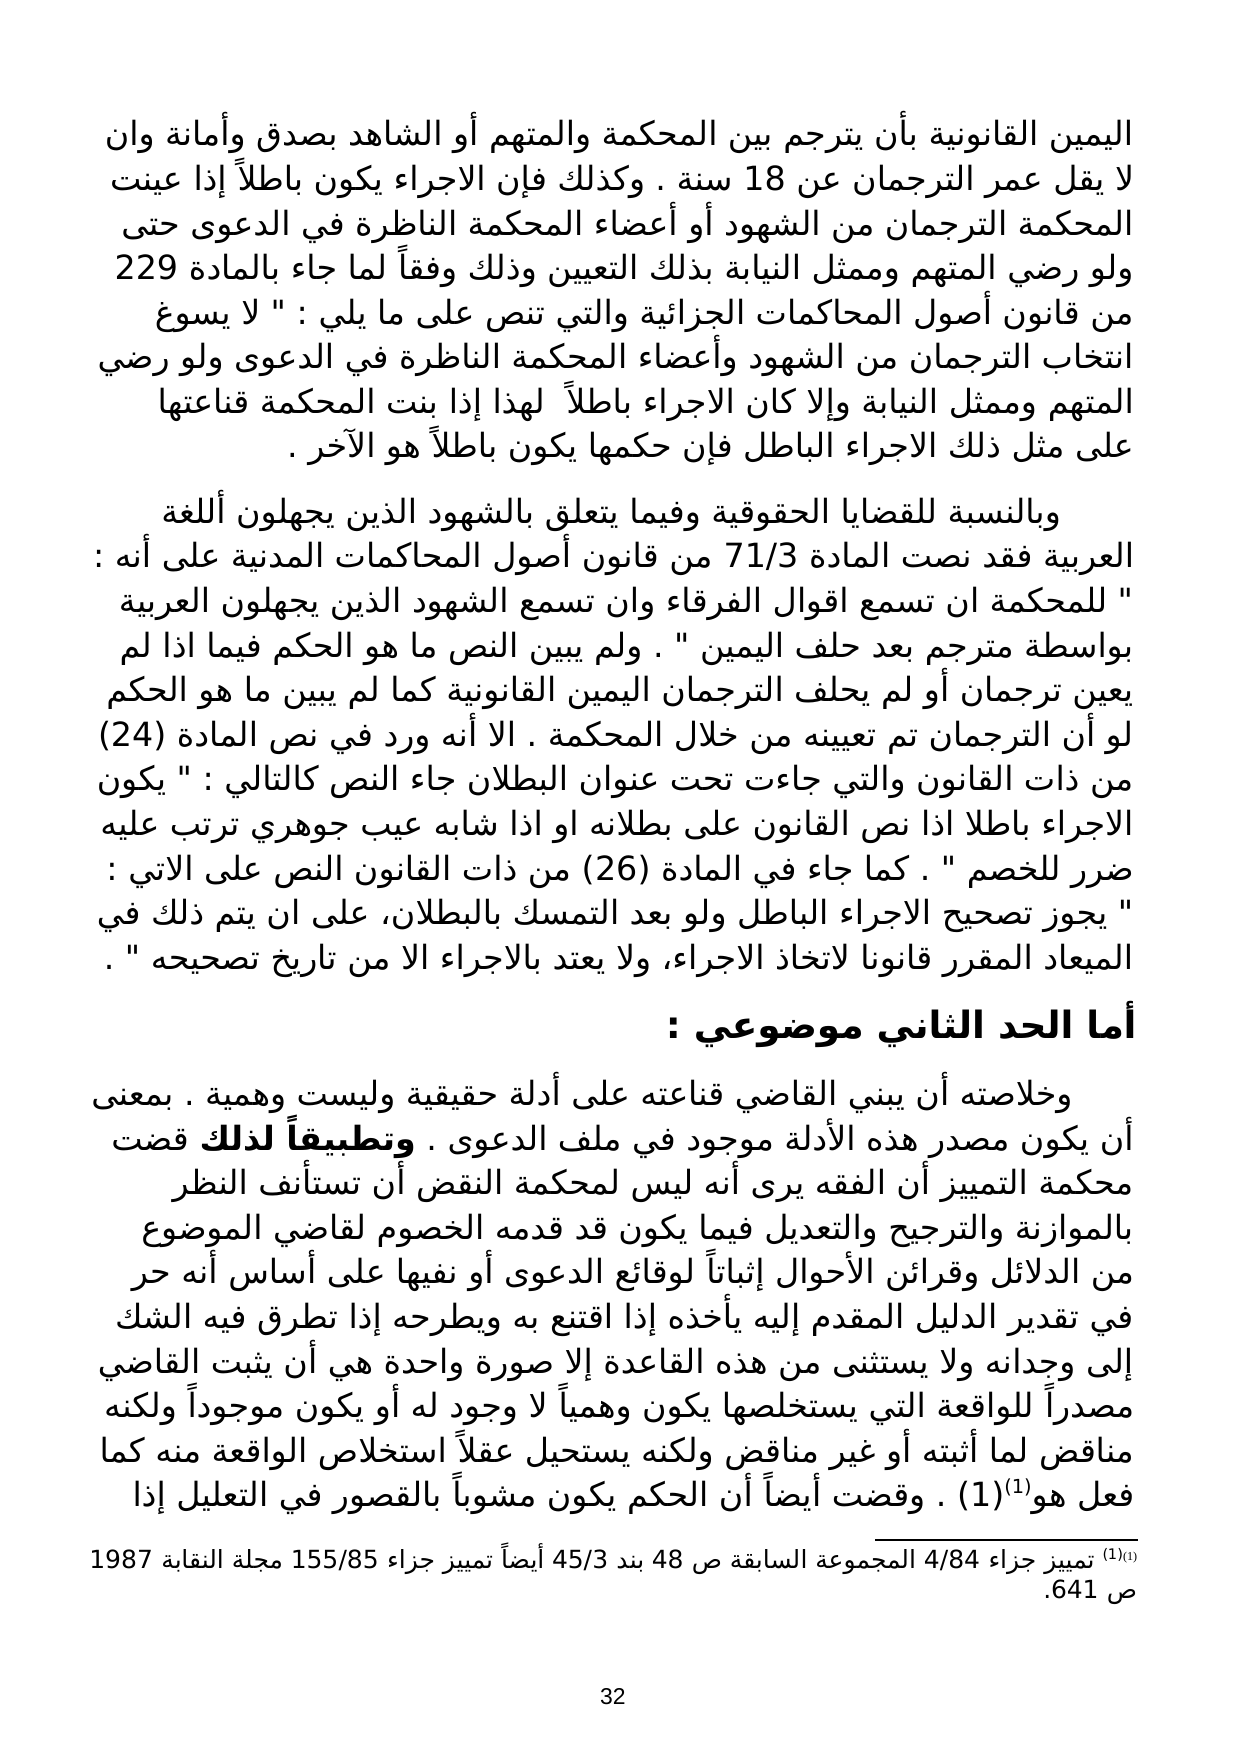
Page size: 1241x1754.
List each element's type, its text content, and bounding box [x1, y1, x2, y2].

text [89, 115, 1137, 466]
text أما الحد الثاني موضوعي : [89, 1004, 1137, 1047]
text وبالنسبة للقضايا الحقوقية وفيما يتعلق بالشهود الذين يجهلون أللغة العربية فقد نصت المادة 71/3 من قانون أصول المحاكمات المدنية على أنه : " للمحكمة ان تسمع اقوال الفرقاء وان تسمع الشهود الذين يجهلون العربية بواسطة مترجم بعد حلف اليمين " . ولم يبين النص ما هو الحكم فيما اذا لم يعين ترجمان أو لم يحلف الترجمان اليمين القانونية كما لم يبين ما هو الحكم لو أن الترجمان تم تعيينه من خلال المحكمة . الا أنه ورد في نص المادة (24) من ذات القانون والتي جاءت تحت عنوان البطلان جاء النص كالتالي : " يكون الاجراء باطلا اذا نص القانون على بطلانه او اذا شابه عيب جوهري ترتب عليه ضرر للخصم " . كما جاء في المادة (26) من ذات القانون النص على الاتي : " يجوز تصحيح الاجراء الباطل ولو بعد التمسك بالبطلان، على ان يتم ذلك في الميعاد المقرر قانونا لاتخاذ الاجراء، ولا يعتد بالاجراء الا من تاريخ تصحيحه " . [89, 492, 1134, 977]
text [89, 1074, 1137, 1515]
